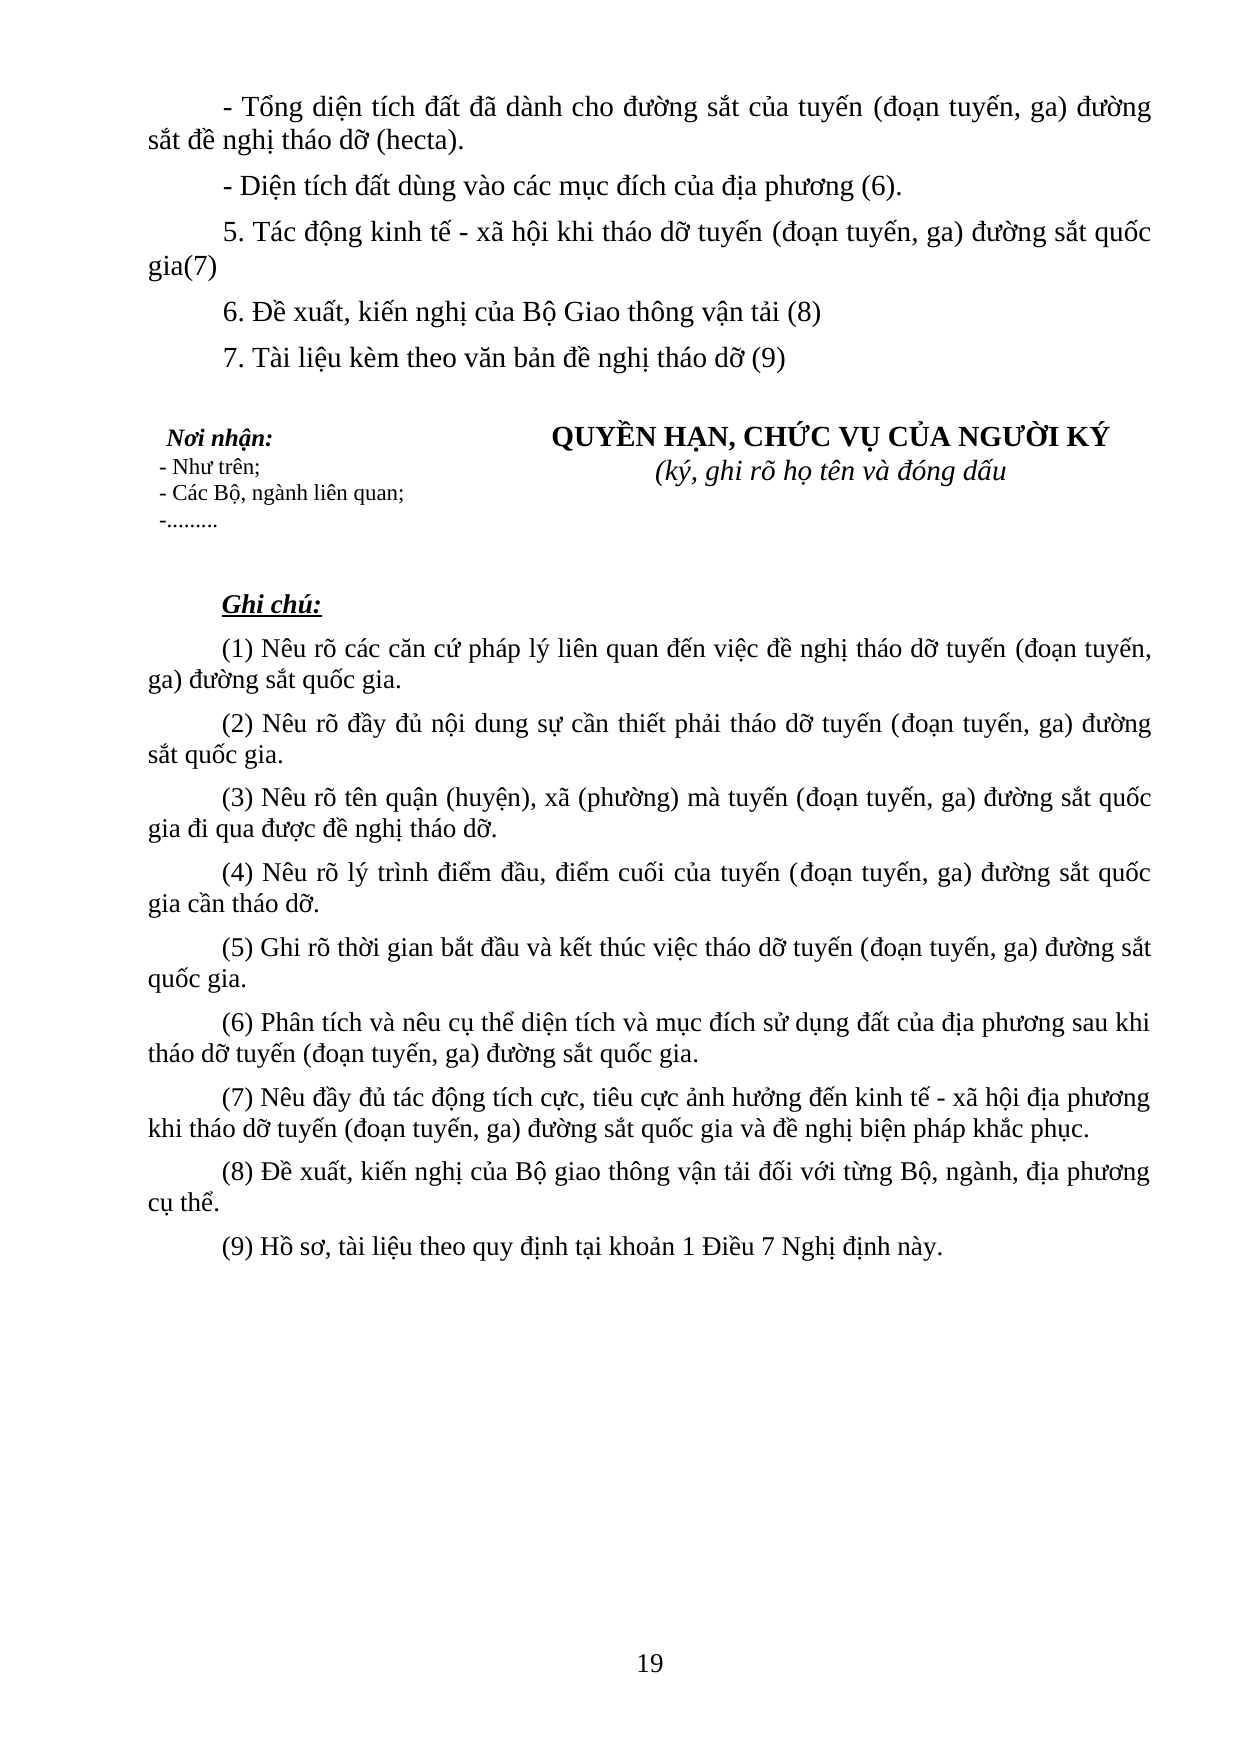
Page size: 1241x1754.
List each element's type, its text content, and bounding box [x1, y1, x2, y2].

text (7) Nêu đầy đủ tác động tích cực, tiêu cực ảnh hưởng đến kinh tế - xã hội địa phương khi tháo dỡ tuyến (đoạn tuyến, ga) đường sắt quốc gia và đề nghị biện pháp khắc phục. [148, 1081, 1152, 1143]
text 6. Đề xuất, kiến nghị của Bộ Giao thông vận tải (8) [148, 294, 1152, 327]
text 7. Tài liệu kèm theo văn bản đề nghị tháo dỡ (9) [148, 340, 1152, 373]
text - Tổng diện tích đất đã dành cho đường sắt của tuyến (đoạn tuyến, ga) đường sắt đề nghị tháo dỡ (hecta). [148, 89, 1152, 156]
text (9) Hồ sơ, tài liệu theo quy định tại khoản 1 Điều 7 Nghị định này. [148, 1230, 1152, 1261]
text (5) Ghi rõ thời gian bắt đầu và kết thúc việc tháo dỡ tuyến (đoạn tuyến, ga) đường sắt quốc gia. [148, 931, 1152, 993]
text - Diện tích đất dùng vào các mục đích của địa phương (6). [148, 168, 1152, 202]
text (6) Phân tích và nêu cụ thể diện tích và mục đích sử dụng đất của địa phương sau khi tháo dỡ tuyến (đoạn tuyến, ga) đường sắt quốc gia. [148, 1006, 1152, 1068]
table_header Nơi nhận: - Như trên; - Các Bộ, ngành liên quan; -......... [148, 420, 484, 532]
text (3) Nêu rõ tên quận (huyện), xã (phường) mà tuyến (đoạn tuyến, ga) đường sắt quốc gia đi qua được đề nghị tháo dỡ. [148, 781, 1152, 844]
text 5. Tác động kinh tế - xã hội khi tháo dỡ tuyến (đoạn tuyến, ga) đường sắt quốc gia(7) [148, 214, 1152, 281]
text (8) Đề xuất, kiến nghị của Bộ giao thông vận tải đối với từng Bộ, ngành, địa phương cụ thể. [148, 1155, 1152, 1218]
text Ghi chú: [148, 588, 1152, 619]
text (1) Nêu rõ các căn cứ pháp lý liên quan đến việc đề nghị tháo dỡ tuyến (đoạn tuyến, ga) đường sắt quốc gia. [148, 632, 1152, 694]
text (2) Nêu rõ đầy đủ nội dung sự cần thiết phải tháo dỡ tuyến (đoạn tuyến, ga) đường sắt quốc gia. [148, 707, 1152, 769]
text (4) Nêu rõ lý trình điểm đầu, điểm cuối của tuyến (đoạn tuyến, ga) đường sắt quốc gia cần tháo dỡ. [148, 856, 1152, 918]
table_header QUYỀN HẠN, CHỨC VỤ CỦA NGƯỜI KÝ (ký, ghi rõ họ tên và đóng dấu [484, 420, 1178, 532]
